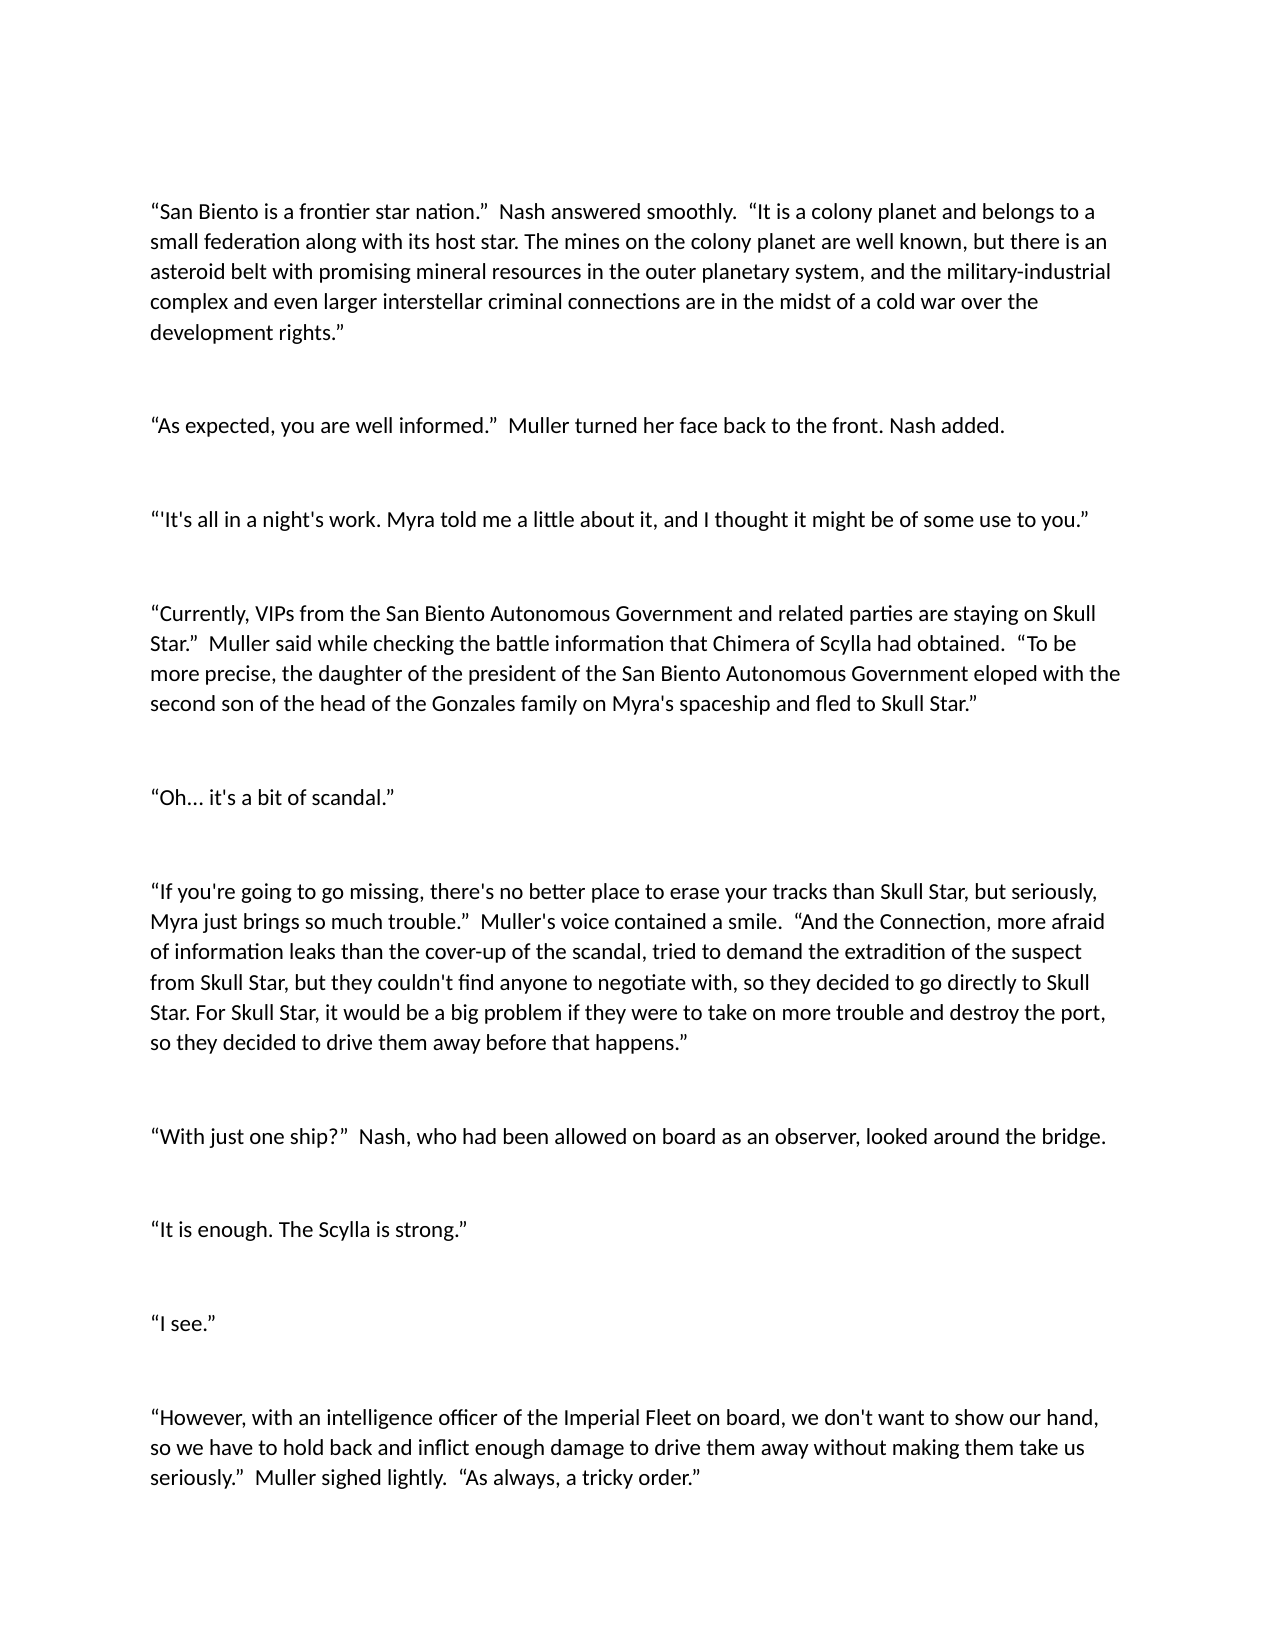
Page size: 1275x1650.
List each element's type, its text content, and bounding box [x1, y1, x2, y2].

text “If you're going to go missing, there's no better place to erase your tracks than Skull Star, but seriously, Myra just brings so much trouble.” Muller's voice contained a smile. “And the Connection, more afraid of information leaks than the cover-up of the scandal, tried to demand the extradition of the suspect from Skull Star, but they couldn't find anyone to negotiate with, so they decided to go directly to Skull Star. For Skull Star, it would be a big problem if they were to take on more trouble and destroy the port, so they decided to drive them away before that happens.” [150, 877, 1125, 1056]
text “However, with an intelligence officer of the Imperial Fleet on board, we don't want to show our hand, so we have to hold back and inflict enough damage to drive them away without making them take us seriously.” Muller sighed lightly. “As always, a tricky order.” [150, 1403, 1125, 1492]
text “Currently, VIPs from the San Biento Autonomous Government and related parties are staying on Skull Star.” Muller said while checking the battle information that Chimera of Scylla had obtained. “To be more precise, the daughter of the president of the San Biento Autonomous Government eloped with the second son of the head of the Gonzales family on Myra's spaceship and fled to Skull Star.” [150, 599, 1125, 718]
text “With just one ship?” Nash, who had been allowed on board as an observer, looked around the bridge. [150, 1122, 1125, 1150]
text “It is enough. The Scylla is strong.” [150, 1216, 1125, 1244]
text “I see.” [150, 1309, 1125, 1337]
text “Oh... it's a bit of scandal.” [150, 783, 1125, 811]
text “San Biento is a frontier star nation.” Nash answered smoothly. “It is a colony planet and belongs to a small federation along with its host star. The mines on the colony planet are well known, but there is an asteroid belt with promising mineral resources in the outer planetary system, and the military-industrial complex and even larger interstellar criminal connections are in the midst of a cold war over the development rights.” [150, 197, 1125, 346]
text “'It's all in a night's work. Myra told me a little about it, and I thought it might be of some use to you.” [150, 505, 1125, 533]
text “As expected, you are well informed.” Muller turned her face back to the front. Nash added. [150, 411, 1125, 439]
